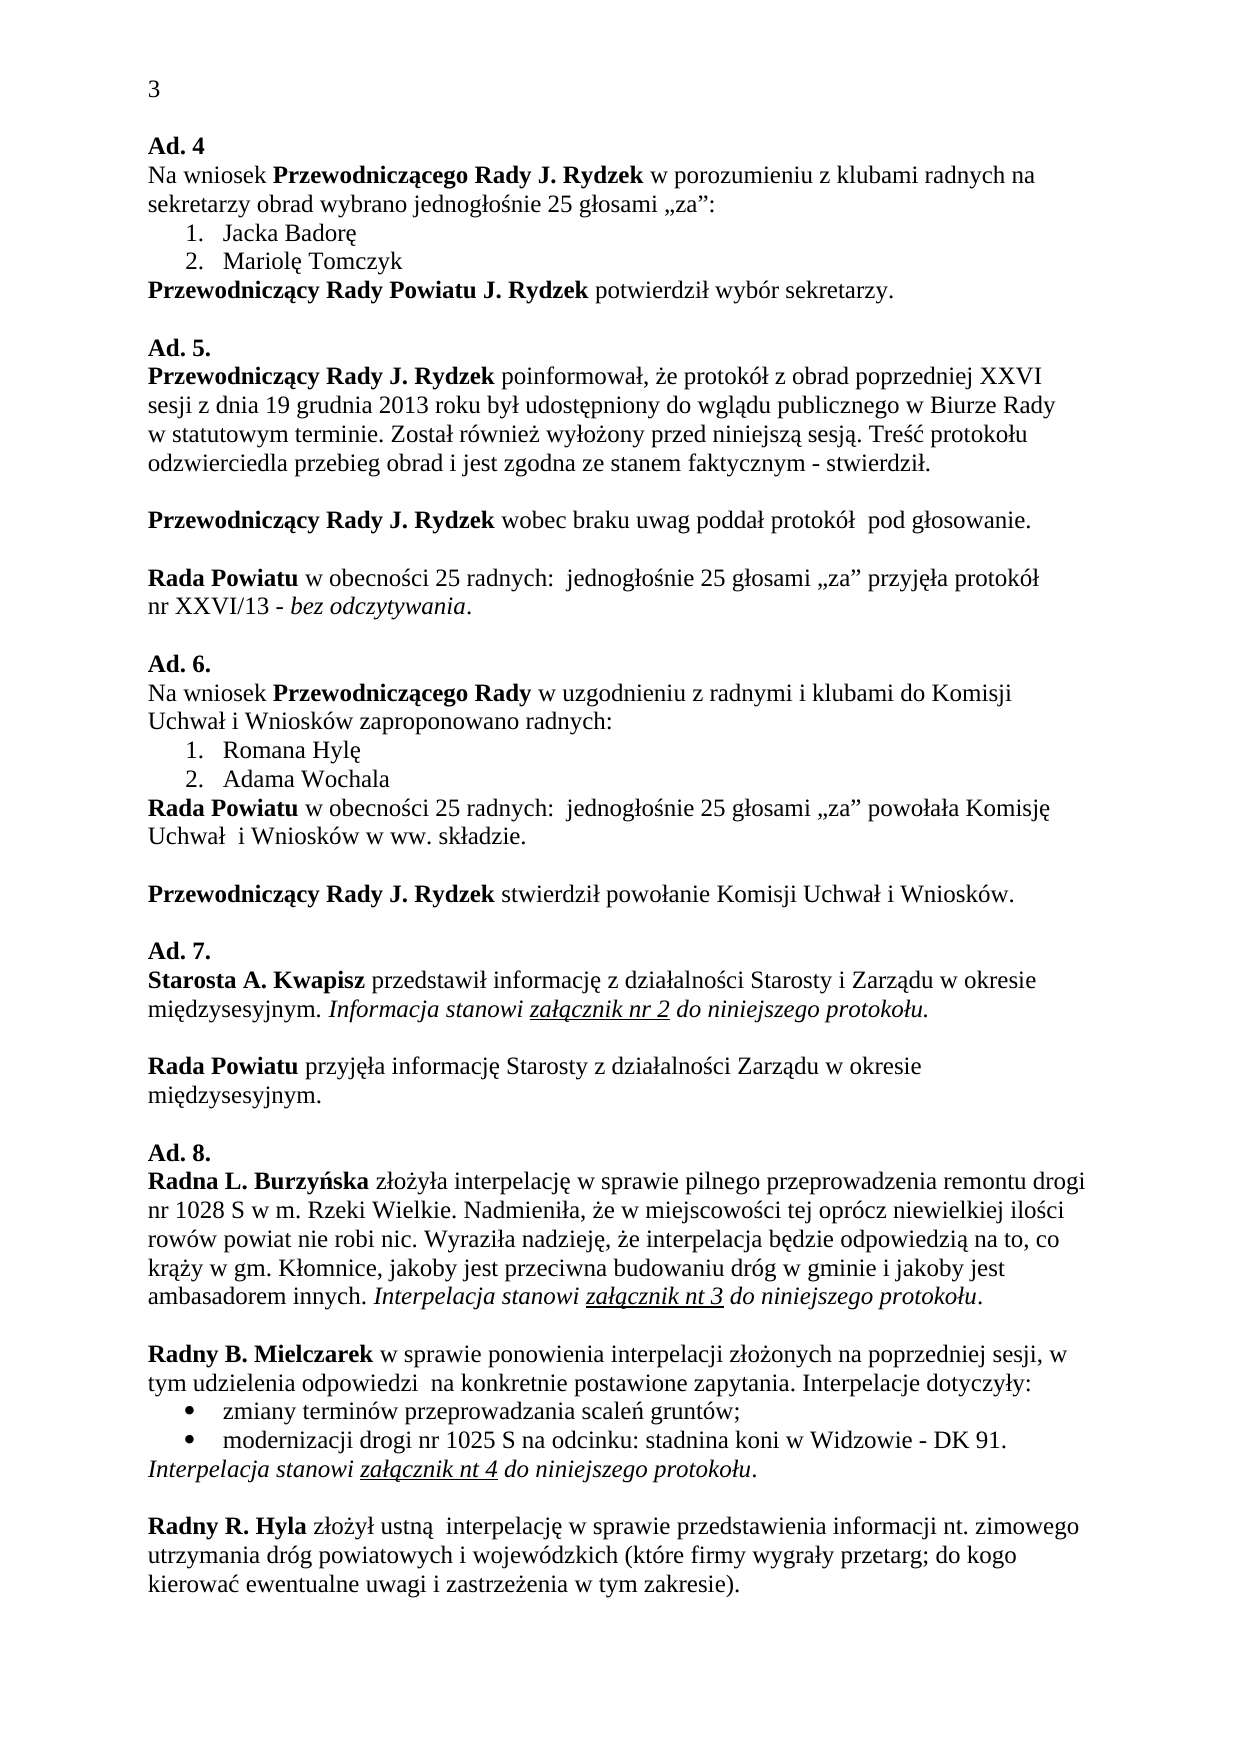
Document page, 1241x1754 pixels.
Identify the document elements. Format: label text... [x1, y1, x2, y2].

text Przewodniczący Rady Powiatu J. Rydzek potwierdził wybór sekretarzy. [148, 275, 1092, 304]
text Radny B. Mielczarek w sprawie ponowienia interpelacji złożonych na poprzedniej sesji, w tym udzielenia odpowiedzi na konkretnie postawione zapytania. Interpelacje dotyczyły: [148, 1339, 1092, 1396]
text Przewodniczący Rady J. Rydzek wobec braku uwag poddał protokół pod głosowanie. [148, 505, 1092, 534]
text Na wniosek Przewodniczącego Rady w uzgodnieniu z radnymi i klubami do Komisji Uchwał i Wniosków zaproponowano radnych: [148, 678, 1092, 735]
text Na wniosek Przewodniczącego Rady J. Rydzek w porozumieniu z klubami radnych na sekretarzy obrad wybrano jednogłośnie 25 głosami „za”: [148, 160, 1092, 218]
text Interpelacja stanowi załącznik nt 4 do niniejszego protokołu. [148, 1454, 1092, 1483]
text Ad. 5. [148, 333, 1092, 361]
text Przewodniczący Rady J. Rydzek poinformował, że protokół z obrad poprzedniej XXVI sesji z dnia 19 grudnia 2013 roku był udostępniony do wglądu publicznego w Biurze Rady w statutowym terminie. Został również wyłożony przed niniejszą sesją. Treść protokołu odzwierciedla przebieg obrad i jest zgodna ze stanem faktycznym - stwierdził. [148, 361, 1092, 476]
text Ad. 6. [148, 649, 1092, 678]
list modernizacji drogi nr 1025 S na odcinku: stadnina koni w Widzowie - DK 91. [185, 1425, 1092, 1454]
list zmiany terminów przeprowadzania scaleń gruntów; [185, 1396, 1092, 1425]
list Adama Wochala [185, 764, 1092, 793]
text Rada Powiatu w obecności 25 radnych: jednogłośnie 25 głosami „za” powołała Komisję Uchwał i Wniosków w ww. składzie. [148, 793, 1092, 850]
text Rada Powiatu przyjęła informację Starosty z działalności Zarządu w okresie międzysesyjnym. [148, 1051, 1092, 1109]
text Ad. 8. [148, 1138, 1092, 1166]
text Ad. 4 [148, 131, 1092, 160]
list Romana Hylę [185, 735, 1092, 764]
list Mariolę Tomczyk [185, 246, 1092, 275]
text Starosta A. Kwapisz przedstawił informację z działalności Starosty i Zarządu w okresie międzysesyjnym. Informacja stanowi załącznik nr 2 do niniejszego protokołu. [148, 965, 1092, 1023]
text Rada Powiatu w obecności 25 radnych: jednogłośnie 25 głosami „za” przyjęła protokół nr XXVI/13 - bez odczytywania. [148, 563, 1092, 620]
text Radny R. Hyla złożył ustną interpelację w sprawie przedstawienia informacji nt. zimowego utrzymania dróg powiatowych i wojewódzkich (które firmy wygrały przetarg; do kogo kierować ewentualne uwagi i zastrzeżenia w tym zakresie). [148, 1511, 1092, 1598]
text Przewodniczący Rady J. Rydzek stwierdził powołanie Komisji Uchwał i Wniosków. [148, 879, 1092, 908]
list Jacka Badorę [185, 218, 1092, 246]
text Ad. 7. [148, 936, 1092, 965]
text Radna L. Burzyńska złożyła interpelację w sprawie pilnego przeprowadzenia remontu drogi nr 1028 S w m. Rzeki Wielkie. Nadmieniła, że w miejscowości tej oprócz niewielkiej ilości rowów powiat nie robi nic. Wyraziła nadzieję, że interpelacja będzie odpowiedzią na to, co krąży w gm. Kłomnice, jakoby jest przeciwna budowaniu dróg w gminie i jakoby jest ambasadorem innych. Interpelacja stanowi załącznik nt 3 do niniejszego protokołu. [148, 1166, 1092, 1310]
